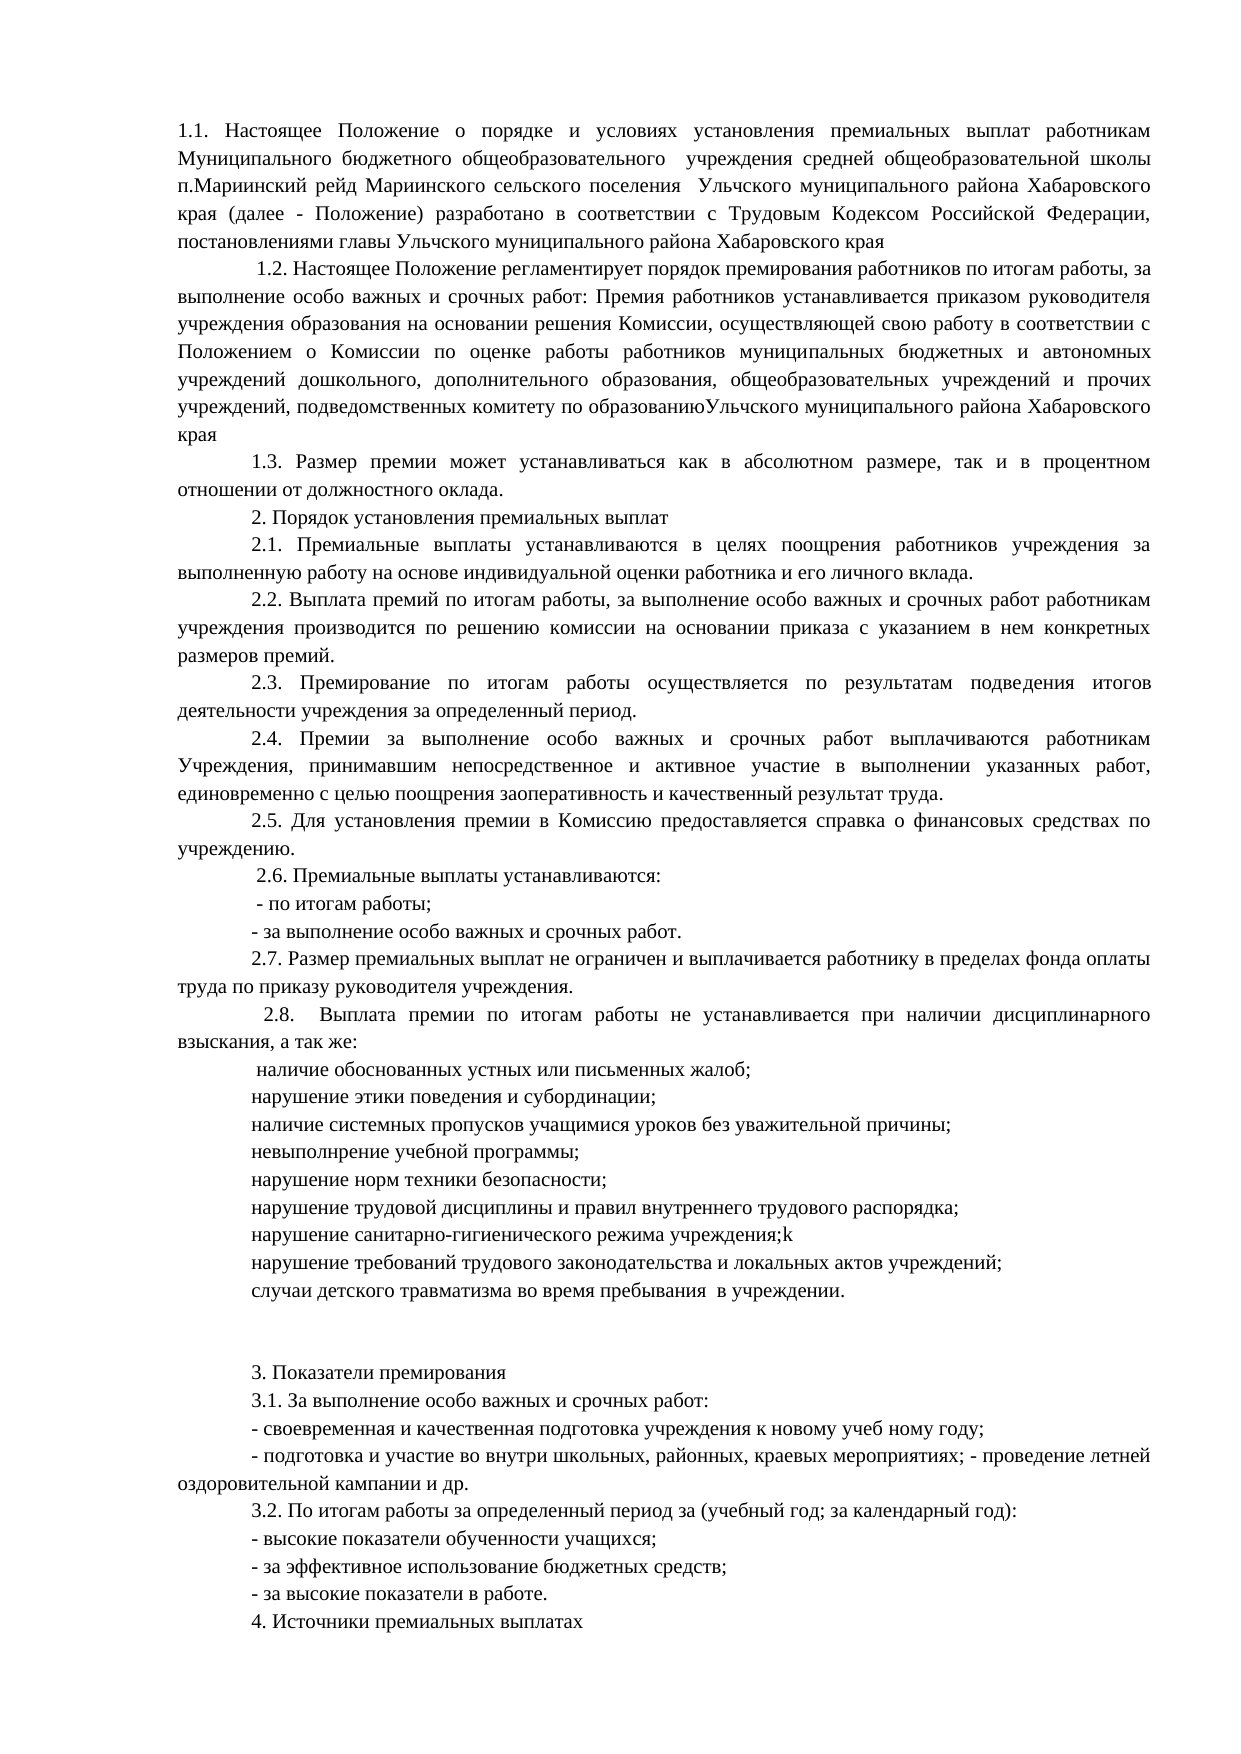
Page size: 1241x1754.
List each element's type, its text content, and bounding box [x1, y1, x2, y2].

text наличие системных пропусков учащимися уроков без уважительной причины; [177, 1112, 1152, 1136]
text 2.5. Для установления премии в Комиссию предоставляется справка о финансовых средствах по учреждению. [177, 808, 1152, 860]
text 2.8. Выплата премии по итогам работы не устанавливается при наличии дисциплинарного взыскания, а так же: [177, 1001, 1152, 1053]
text 2.2. Выплата премий по итогам работы, за выполнение особо важных и срочных работ работникам учреждения производится по решению комиссии на основании приказа с указанием в нем конкретных размеров премий. [177, 587, 1152, 667]
text 2.3. Премирование по итогам работы осуществляется по результатам подведения итогов деятельности учреждения за определенный период. [177, 670, 1152, 722]
text 2.1. Премиальные выплаты устанавливаются в целях поощрения работников учреждения за выполненную работу на основе индивидуальной оценки работника и его личного вклада. [177, 532, 1152, 584]
text 2.6. Премиальные выплаты устанавливаются: [177, 863, 1152, 887]
text - по итогам работы; [177, 891, 1152, 915]
text нарушение трудовой дисциплины и правил внутреннего трудового распорядка; [177, 1195, 1152, 1219]
text - за высокие показатели в работе. [177, 1581, 1152, 1605]
text 3. Показатели премирования [177, 1360, 1152, 1384]
text нарушение норм техники безопасности; [177, 1167, 1152, 1191]
text 3.1. За выполнение особо важных и срочных работ: [177, 1388, 1152, 1412]
text 3.2. По итогам работы за определенный период за (учебный год; за календарный год): [177, 1498, 1152, 1522]
text - подготовка и участие во внутри школьных, районных, краевых мероприятиях; - проведение летней оздоровительной кампании и др. [177, 1443, 1152, 1495]
text - своевременная и качественная подготовка учреждения к новому учеб ному году; [177, 1416, 1152, 1439]
text 2.7. Размер премиальных выплат не ограничен и выплачивается работнику в пределах фонда оплаты труда по приказу руководителя учреждения. [177, 946, 1152, 998]
text 1.3. Размер премии может устанавливаться как в абсолютном размере, так и в процентном отношении от должностного оклада. [177, 449, 1152, 501]
text 2. Порядок установления премиальных выплат [177, 504, 1152, 529]
text нарушение санитарно-гигиенического режима учреждения;k [177, 1222, 1152, 1246]
text 1.1. Настоящее Положение о порядке и условиях установления премиальных выплат работникам Муниципального бюджетного общеобразовательного учреждения средней общеобразовательной школы п.Мариинский рейд Мариинского сельского поселения Ульчского муниципального района Хабаровского края (далее - Положение) разработано в соответствии с Трудовым Кодексом Российской Федерации, постановлениями главы Ульчского муниципального района Хабаровского края [177, 118, 1152, 253]
text - за выполнение особо важных и срочных работ. [177, 919, 1152, 943]
text нарушение этики поведения и субординации; [177, 1084, 1152, 1108]
text случаи детского травматизма во время пребывания в учреждении. [177, 1277, 1152, 1302]
text 1.2. Настоящее Положение регламентирует порядок премирования работников по итогам работы, за выполнение особо важных и срочных работ: Премия работников устанавливается приказом руководителя учреждения образования на основании решения Комиссии, осуществляющей свою работу в соответствии с Положением о Комиссии по оценке работы работников муниципальных бюджетных и автономных учреждений дошкольного, дополнительного образования, общеобразовательных учреждений и прочих учреждений, подведомственных комитету по образованиюУльчского муниципального района Хабаровского края [177, 256, 1152, 446]
text - за эффективное использование бюджетных средств; [177, 1553, 1152, 1578]
text - высокие показатели обученности учащихся; [177, 1526, 1152, 1550]
text 4. Источники премиальных выплатах [177, 1609, 1152, 1633]
text невыполнрение учебной программы; [177, 1139, 1152, 1163]
text нарушение требований трудового законодательства и локальных актов учреждений; [177, 1250, 1152, 1274]
text наличие обоснованных устных или письменных жалоб; [177, 1057, 1152, 1081]
text 2.4. Премии за выполнение особо важных и срочных работ выплачиваются работникам Учреждения, принимавшим непосредственное и активное участие в выполнении указанных работ, единовременно с целью поощрения заоперативность и качественный результат труда. [177, 725, 1152, 805]
